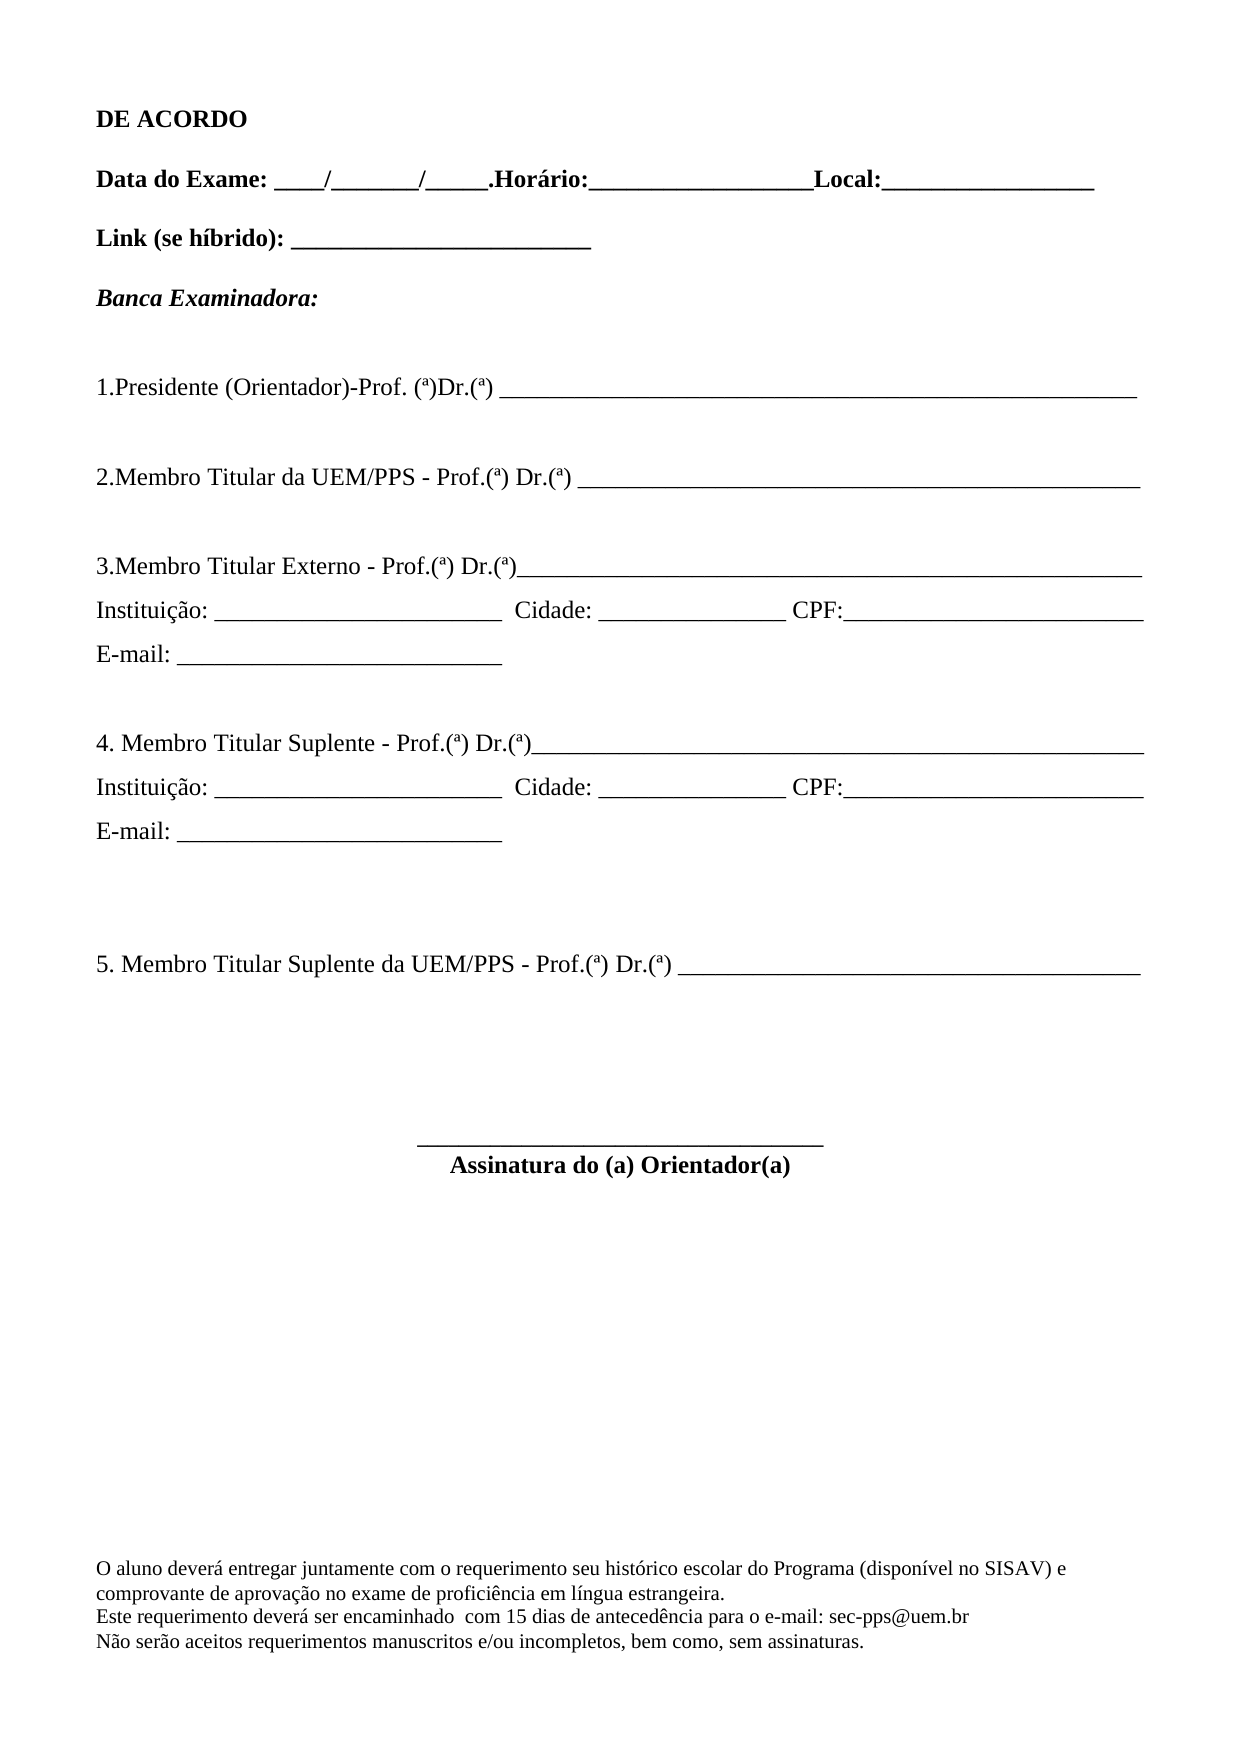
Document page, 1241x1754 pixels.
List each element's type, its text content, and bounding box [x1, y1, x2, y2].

text Instituição: _______________________ Cidade: _______________ CPF:________________________ [96, 772, 1144, 801]
text _______________________________________ [96, 1125, 1144, 1149]
text E-mail: __________________________ [96, 639, 1144, 668]
text Data do Exame: ____/_______/_____.Horário:__________________Local:_________________ [96, 164, 1144, 193]
text Instituição: _______________________ Cidade: _______________ CPF:________________________ [96, 595, 1144, 624]
text Banca Examinadora: [96, 283, 1144, 312]
text DE ACORDO [96, 104, 1144, 133]
text 2.Membro Titular da UEM/PPS - Prof.(ª) Dr.(ª) _____________________________________________ [96, 462, 1144, 491]
text 4. Membro Titular Suplente - Prof.(ª) Dr.(ª)_________________________________________________ [96, 728, 1144, 757]
text Assinatura do (a) Orientador(a) [96, 1150, 1144, 1179]
text 3.Membro Titular Externo - Prof.(ª) Dr.(ª)__________________________________________________ [96, 551, 1144, 580]
text E-mail: __________________________ [96, 816, 1144, 845]
text 1.Presidente (Orientador)-Prof. (ª)Dr.(ª) ___________________________________________________ [96, 372, 1144, 401]
text Link (se híbrido): ________________________ [96, 223, 1144, 252]
text 5. Membro Titular Suplente da UEM/PPS - Prof.(ª) Dr.(ª) _____________________________________ [96, 949, 1144, 977]
